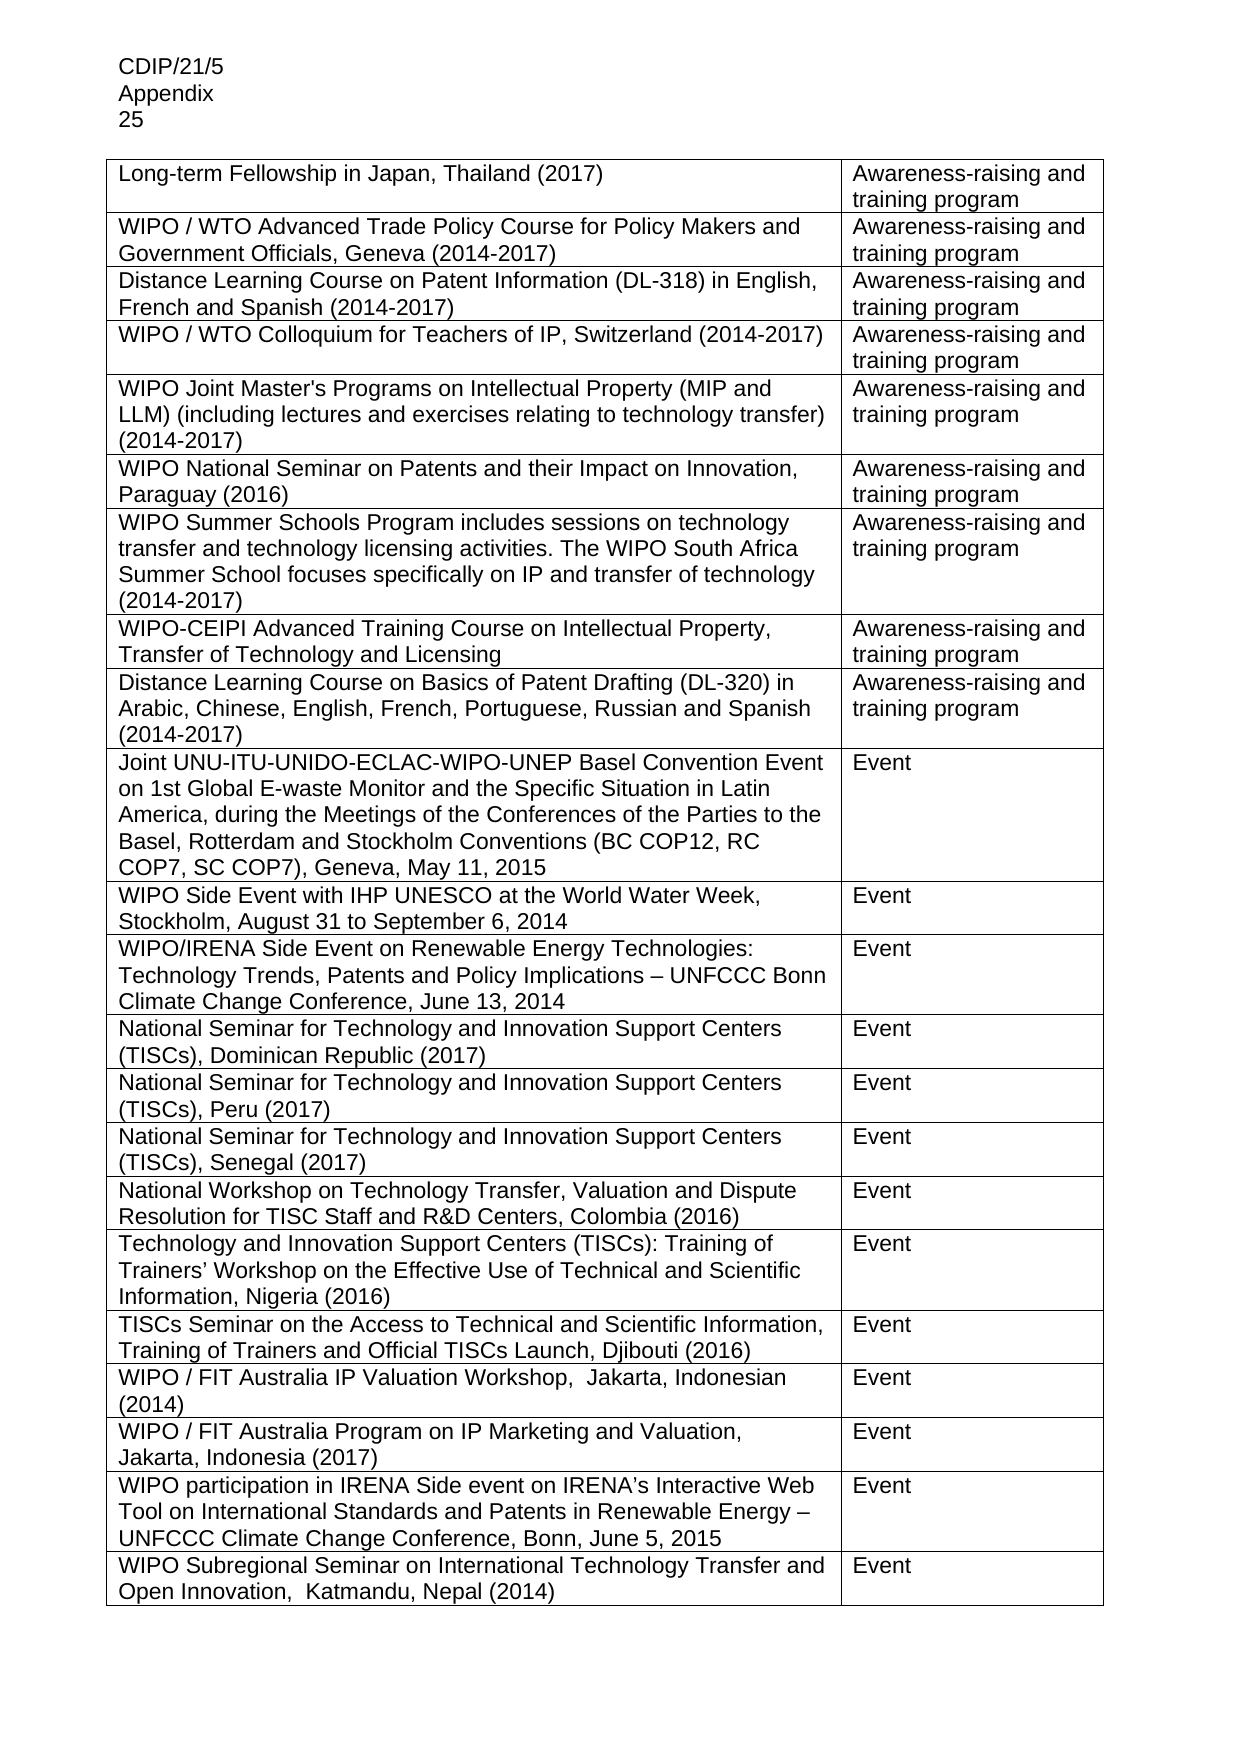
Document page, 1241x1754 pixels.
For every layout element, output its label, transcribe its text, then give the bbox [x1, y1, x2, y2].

table_cell Joint UNU-ITU-UNIDO-ECLAC-WIPO-UNEP Basel Convention Event on 1st Global E-waste Monitor and the Specific Situation in Latin America, during the Meetings of the Conferences of the Parties to the Basel, Rotterdam and Stockholm Conventions (BC COP12, RC COP7, SC COP7), Geneva, May 11, 2015 [107, 749, 841, 881]
table_cell Event [842, 1418, 1103, 1471]
table_cell Event [842, 1472, 1103, 1551]
table_cell Event [842, 1311, 1103, 1363]
table_cell Event [842, 749, 1103, 881]
table_cell Event [842, 1069, 1103, 1122]
table_cell Awareness-raising and training program [842, 455, 1103, 507]
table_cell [842, 160, 1103, 212]
table_cell Technology and Innovation Support Centers (TISCs): Training of Trainers’ Workshop on the Effective Use of Technical and Scientific Information, Nigeria (2016) [107, 1230, 841, 1309]
table_cell WIPO Subregional Seminar on International Technology Transfer and Open Innovation, Katmandu, Nepal (2014) [107, 1552, 841, 1604]
table_cell Event [842, 1177, 1103, 1229]
table_cell Awareness-raising and training program [842, 321, 1103, 373]
table_cell Event [842, 1230, 1103, 1309]
table_cell Distance Learning Course on Basics of Patent Drafting (DL-320) in Arabic, Chinese, English, French, Portuguese, Russian and Spanish (2014-2017) [107, 669, 841, 748]
table_cell WIPO / WTO Colloquium for Teachers of IP, Switzerland (2014-2017) [107, 321, 841, 373]
table_cell TISCs Seminar on the Access to Technical and Scientific Information, Training of Trainers and Official TISCs Launch, Djibouti (2016) [107, 1311, 841, 1363]
table_cell National Seminar for Technology and Innovation Support Centers (TISCs), Dominican Republic (2017) [107, 1015, 841, 1068]
table_cell WIPO / FIT Australia Program on IP Marketing and Valuation, Jakarta, Indonesia (2017) [107, 1418, 841, 1471]
table_cell Awareness-raising and training program [842, 213, 1103, 266]
table_cell Awareness-raising and training program [842, 509, 1103, 614]
table_cell Awareness-raising and training program [842, 615, 1103, 668]
table_cell Event [842, 1364, 1103, 1417]
table_cell National Seminar for Technology and Innovation Support Centers (TISCs), Senegal (2017) [107, 1123, 841, 1176]
table_cell WIPO Side Event with IHP UNESCO at the World Water Week, Stockholm, August 31 to September 6, 2014 [107, 882, 841, 934]
table_cell Event [842, 1015, 1103, 1068]
table_cell WIPO participation in IRENA Side event on IRENA’s Interactive Web Tool on International Standards and Patents in Renewable Energy – UNFCCC Climate Change Conference, Bonn, June 5, 2015 [107, 1472, 841, 1551]
table_cell Distance Learning Course on Patent Information (DL-318) in English, French and Spanish (2014-2017) [107, 267, 841, 320]
table_cell Event [842, 1123, 1103, 1176]
table_cell WIPO/IRENA Side Event on Renewable Energy Technologies: Technology Trends, Patents and Policy Implications – UNFCCC Bonn Climate Change Conference, June 13, 2014 [107, 935, 841, 1014]
table_cell WIPO-CEIPI Advanced Training Course on Intellectual Property, Transfer of Technology and Licensing [107, 615, 841, 668]
table_cell WIPO National Seminar on Patents and their Impact on Innovation, Paraguay (2016) [107, 455, 841, 507]
table_cell Event [842, 882, 1103, 934]
table_cell Awareness-raising and training program [842, 375, 1103, 454]
table_cell WIPO / WTO Advanced Trade Policy Course for Policy Makers and Government Officials, Geneva (2014-2017) [107, 213, 841, 266]
table_cell WIPO / FIT Australia IP Valuation Workshop, Jakarta, Indonesian (2014) [107, 1364, 841, 1417]
table_cell Event [842, 1552, 1103, 1604]
table_cell WIPO Summer Schools Program includes sessions on technology transfer and technology licensing activities. The WIPO South Africa Summer School focuses specifically on IP and transfer of technology (2014-2017) [107, 509, 841, 614]
table_cell Long-term Fellowship in Japan, Thailand (2017) [107, 160, 841, 212]
table_cell Awareness-raising and training program [842, 669, 1103, 748]
table_cell WIPO Joint Master's Programs on Intellectual Property (MIP and LLM) (including lectures and exercises relating to technology transfer) (2014-2017) [107, 375, 841, 454]
table_cell National Seminar for Technology and Innovation Support Centers (TISCs), Peru (2017) [107, 1069, 841, 1122]
table_cell Event [842, 935, 1103, 1014]
table_cell National Workshop on Technology Transfer, Valuation and Dispute Resolution for TISC Staff and R&D Centers, Colombia (2016) [107, 1177, 841, 1229]
table_cell Awareness-raising and training program [842, 267, 1103, 320]
